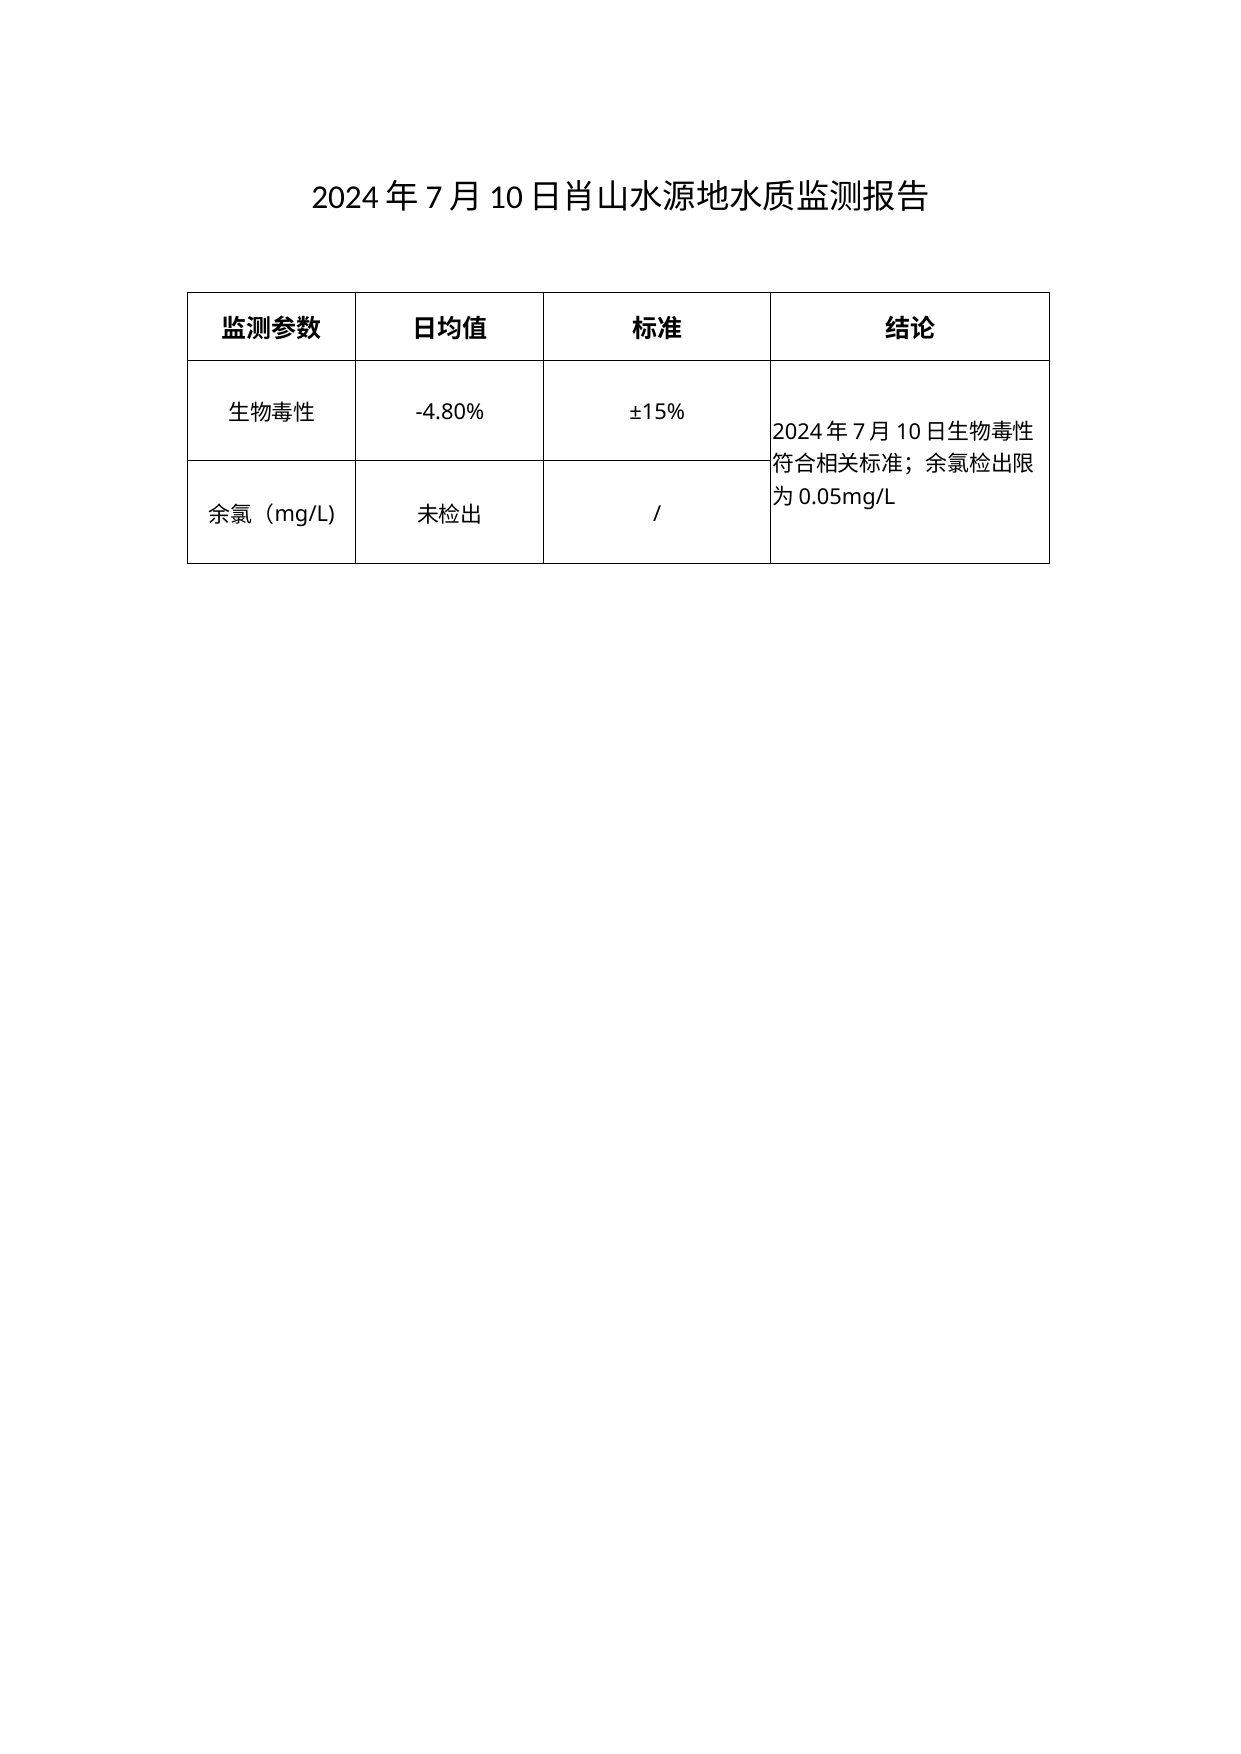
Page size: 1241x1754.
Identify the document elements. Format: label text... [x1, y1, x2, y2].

table_cell 余氯（mg/L) [188, 461, 355, 562]
table_header 标准 [544, 293, 770, 359]
table_header 结论 [771, 293, 1049, 359]
table_cell ±15% [544, 361, 770, 460]
table_cell 2024年7月10日生物毒性符合相关标准；余氯检出限为0.05mg/L [771, 361, 1049, 562]
table_cell 生物毒性 [188, 361, 355, 460]
table_header 监测参数 [188, 293, 355, 359]
table_cell / [544, 461, 770, 562]
table_header 日均值 [356, 293, 543, 359]
table_cell 未检出 [356, 461, 543, 562]
table_cell -4.80% [356, 361, 543, 460]
text 2024年7月10日肖山水源地水质监测报告 [187, 162, 1053, 227]
